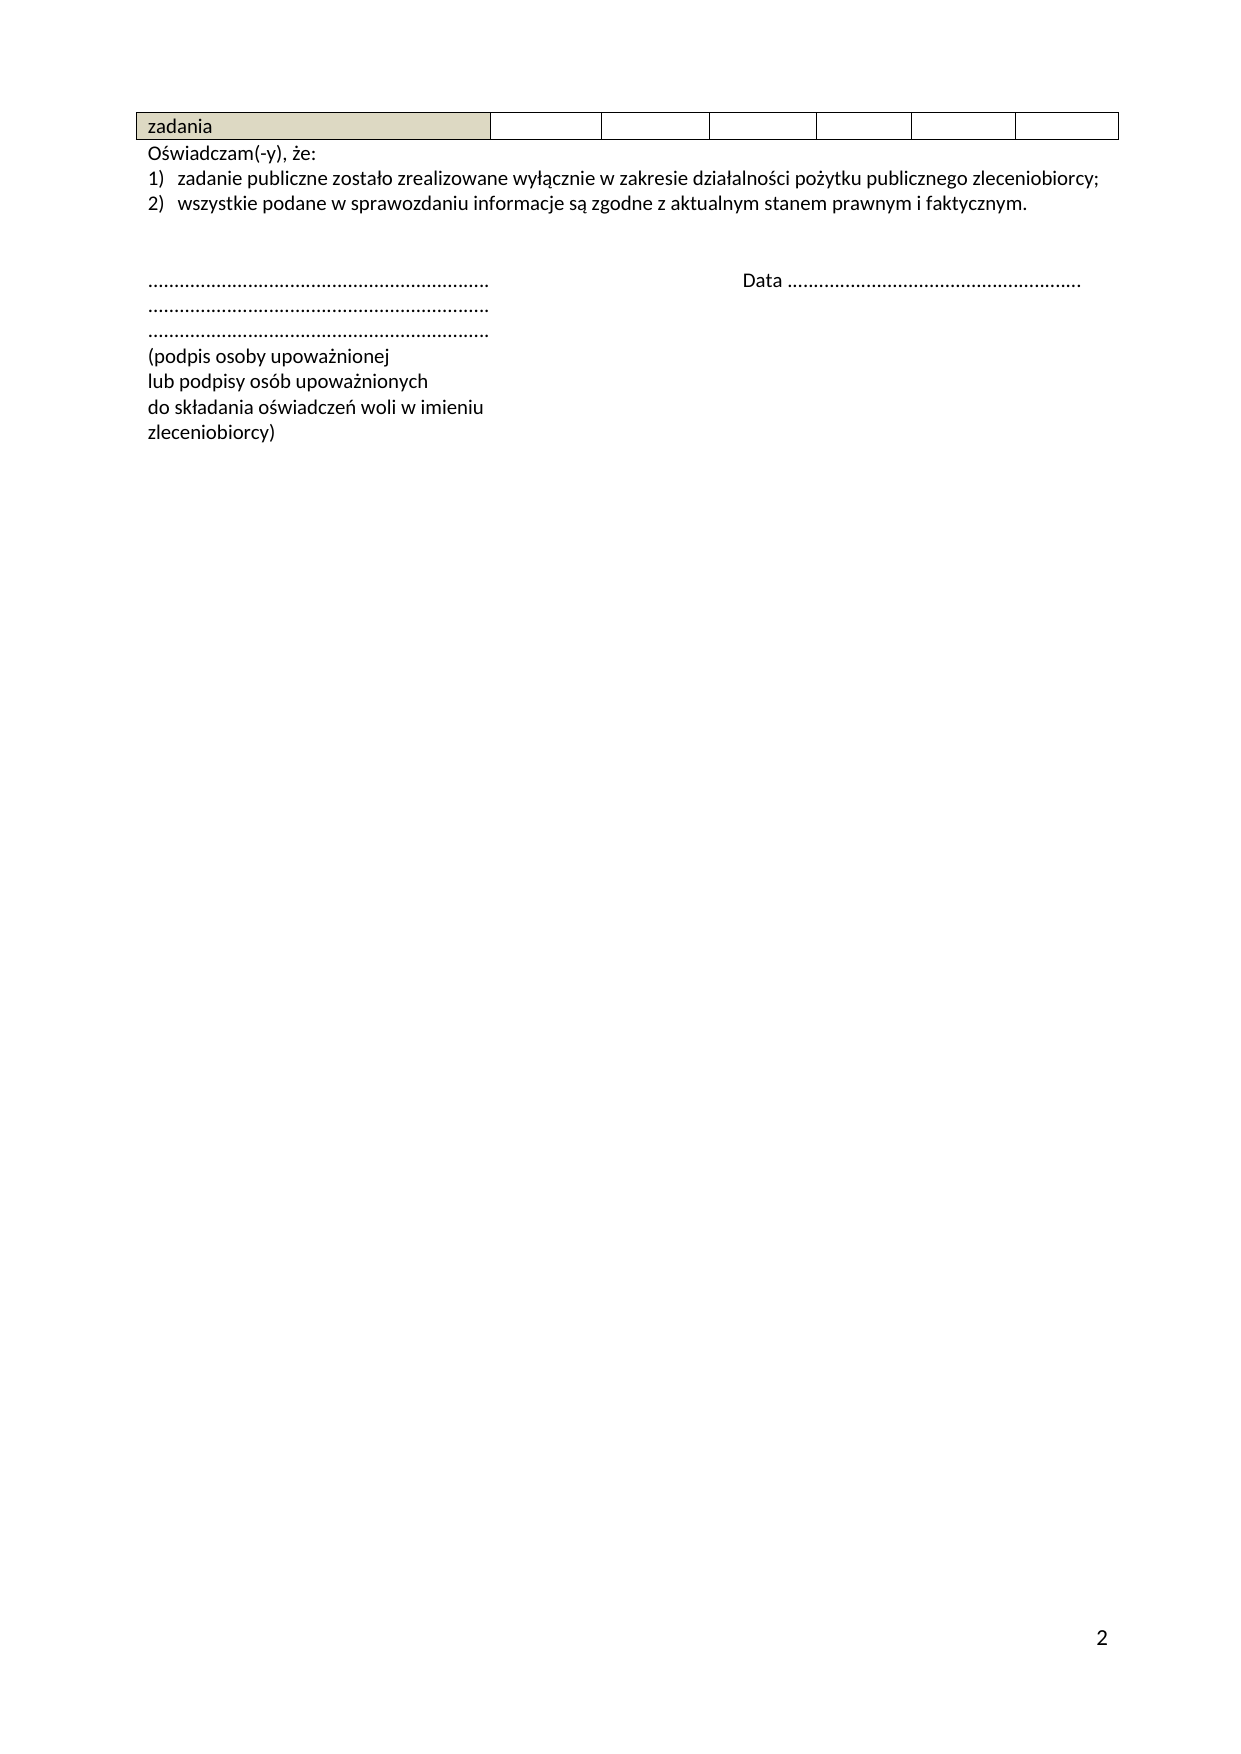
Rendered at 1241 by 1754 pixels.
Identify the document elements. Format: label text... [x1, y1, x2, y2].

text ................................................................. Data ........................................................ [148, 267, 1107, 292]
table_cell [912, 113, 1015, 139]
table_cell [817, 113, 911, 139]
text zleceniobiorcy) [148, 419, 1107, 445]
text ................................................................. [148, 318, 1107, 343]
text do składania oświadczeń woli w imieniu [148, 394, 1107, 419]
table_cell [137, 113, 490, 139]
text ................................................................. [148, 292, 1107, 318]
table_cell [602, 113, 709, 139]
table_cell [1016, 113, 1118, 139]
text 1) zadanie publiczne zostało zrealizowane wyłącznie w zakresie działalności pożytku publicznego zleceniobiorcy; [148, 165, 1107, 191]
table_cell [710, 113, 816, 139]
text Oświadczam(-y), że: [148, 140, 1107, 165]
text 2) wszystkie podane w sprawozdaniu informacje są zgodne z aktualnym stanem prawnym i faktycznym. [148, 191, 1107, 216]
text lub podpisy osób upoważnionych [148, 368, 1107, 394]
text (podpis osoby upoważnionej [148, 343, 1107, 368]
table_cell [491, 113, 601, 139]
